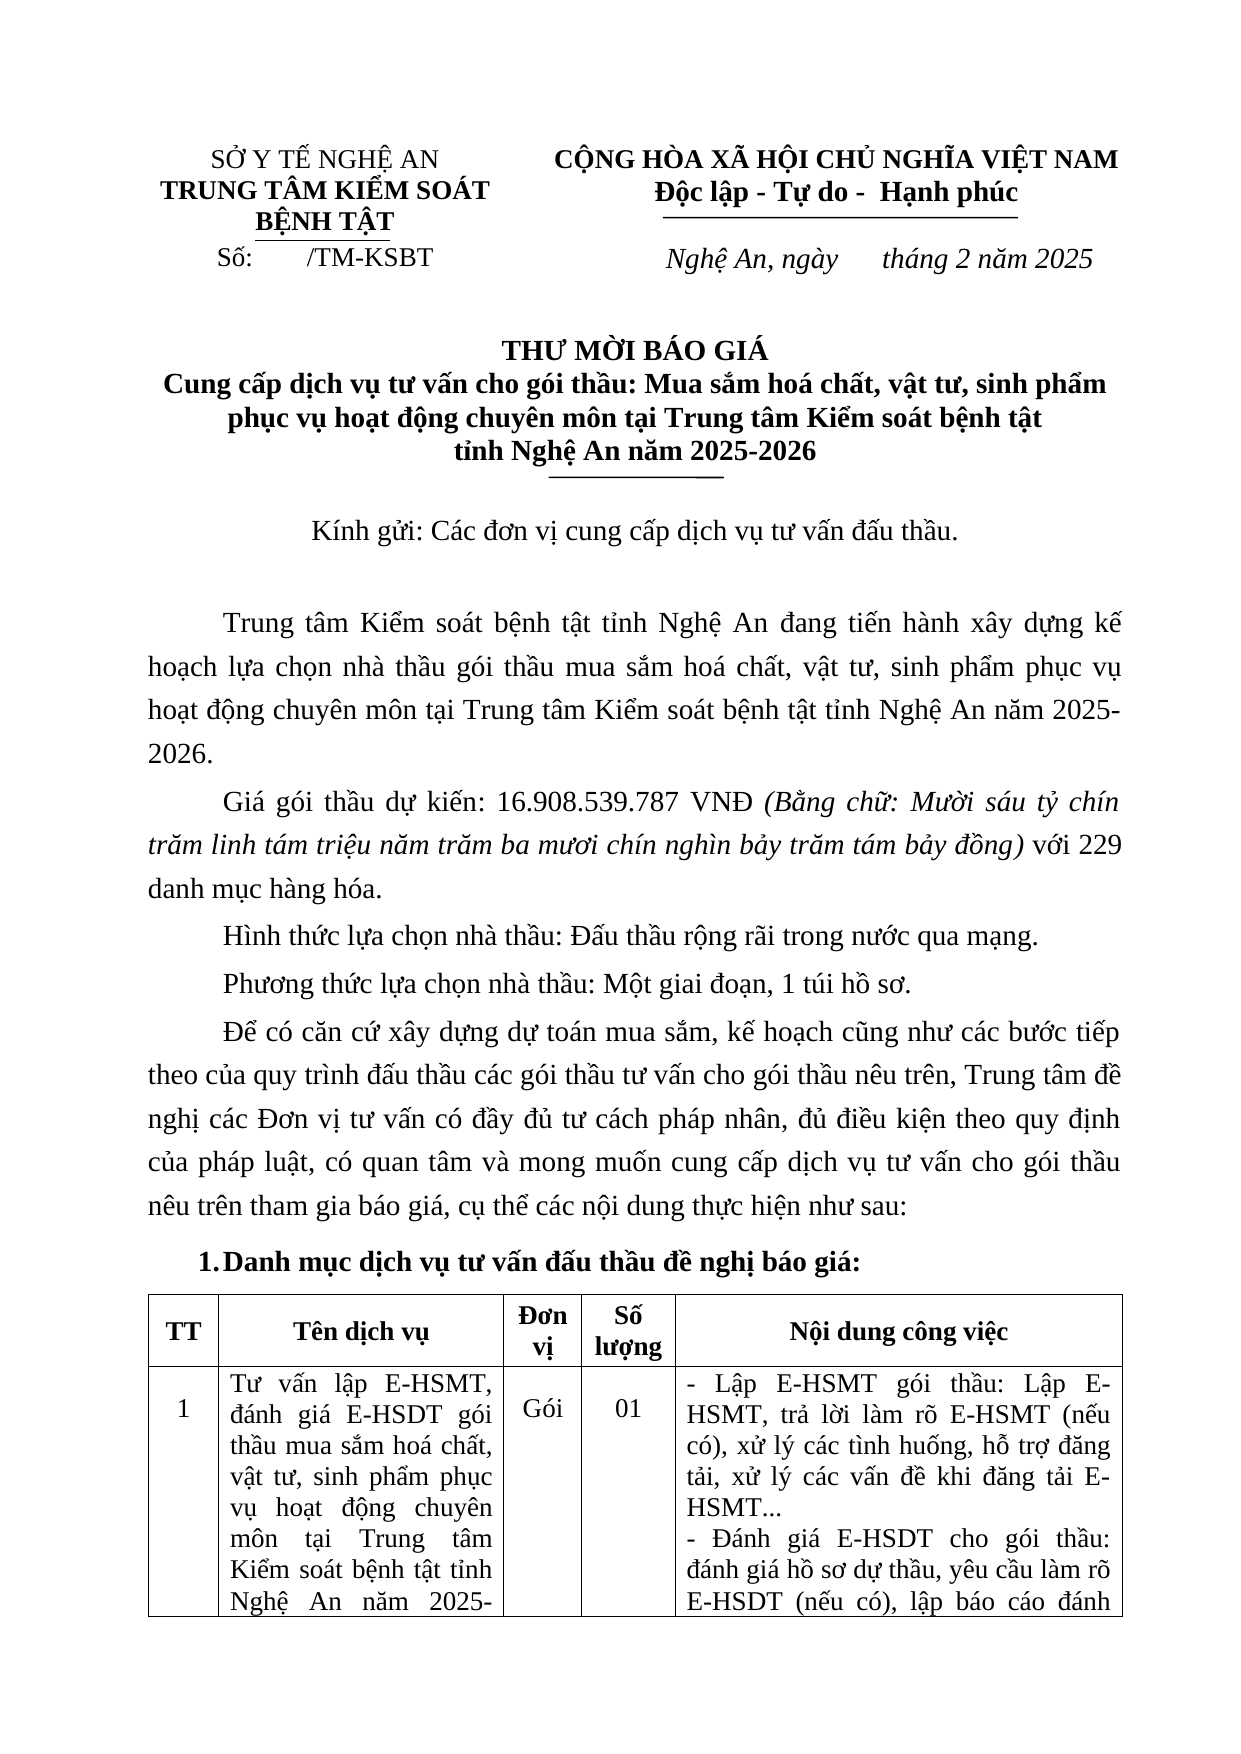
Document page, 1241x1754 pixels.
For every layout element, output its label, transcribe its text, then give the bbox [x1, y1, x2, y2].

text Trung tâm Kiểm soát bệnh tật tỉnh Nghệ An đang tiến hành xây dựng kế hoạch lựa chọn nhà thầu gói thầu mua sắm hoá chất, vật tư, sinh phẩm phục vụ hoạt động chuyên môn tại Trung tâm Kiểm soát bệnh tật tỉnh Nghệ An năm 2025-2026. [148, 605, 1122, 769]
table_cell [219, 1367, 503, 1616]
text Giá gói thầu dự kiến: 16.908.539.787 VNĐ (Bằng chữ: Mười sáu tỷ chín trăm linh tám triệu năm trăm ba mươi chín nghìn bảy trăm tám bảy đồng) với 229 danh mục hàng hóa. [148, 784, 1122, 904]
table_header Tên dịch vụ [219, 1295, 503, 1366]
table_cell 1 [149, 1367, 218, 1616]
text Kính gửi: Các đơn vị cung cấp dịch vụ tư vấn đấu thầu. [148, 513, 1122, 546]
table_header Nội dung công việc [676, 1295, 1122, 1366]
text Để có căn cứ xây dựng dự toán mua sắm, kế hoạch cũng như các bước tiếp theo của quy trình đấu thầu các gói thầu tư vấn cho gói thầu nêu trên, Trung tâm đề nghị các Đơn vị tư vấn có đầy đủ tư cách pháp nhân, đủ điều kiện theo quy định của pháp luật, có quan tâm và mong muốn cung cấp dịch vụ tư vấn cho gói thầu nêu trên tham gia báo giá, cụ thể các nội dung thực hiện như sau: [148, 1014, 1122, 1222]
table_header CỘNG HÒA XÃ HỘI CHỦ NGHĨA VIỆT NAM Độc lập - Tự do - Hạnh phúc [533, 143, 1156, 237]
table_header Đơn vị [504, 1295, 581, 1366]
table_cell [676, 1367, 1122, 1616]
table_header TT [149, 1295, 218, 1366]
text Phương thức lựa chọn nhà thầu: Một giai đoạn, 1 túi hồ sơ. [148, 966, 1122, 1000]
text THƯ MỜI BÁO GIÁ [148, 333, 1122, 366]
text Cung cấp dịch vụ tư vấn cho gói thầu: Mua sắm hoá chất, vật tư, sinh phẩm phục vụ hoạt động chuyên môn tại Trung tâm Kiểm soát bệnh tật [148, 366, 1122, 433]
table_header Số lượng [582, 1295, 675, 1366]
table_cell Nghệ An, ngày tháng 2 năm 2025 [533, 237, 1156, 284]
text Hình thức lựa chọn nhà thầu: Đấu thầu rộng rãi trong nước qua mạng. [148, 918, 1122, 952]
table_cell Gói [504, 1367, 581, 1616]
table_cell Số: /TM-KSBT [114, 237, 533, 284]
text tỉnh Nghệ An năm 2025-2026 [148, 433, 1122, 467]
table_header SỞ Y TẾ NGHỆ AN TRUNG TÂM KIỂM SOÁT BỆNH TẬT [114, 143, 533, 237]
table_cell 01 [582, 1367, 675, 1616]
list Danh mục dịch vụ tư vấn đấu thầu đề nghị báo giá: [148, 1244, 1122, 1278]
